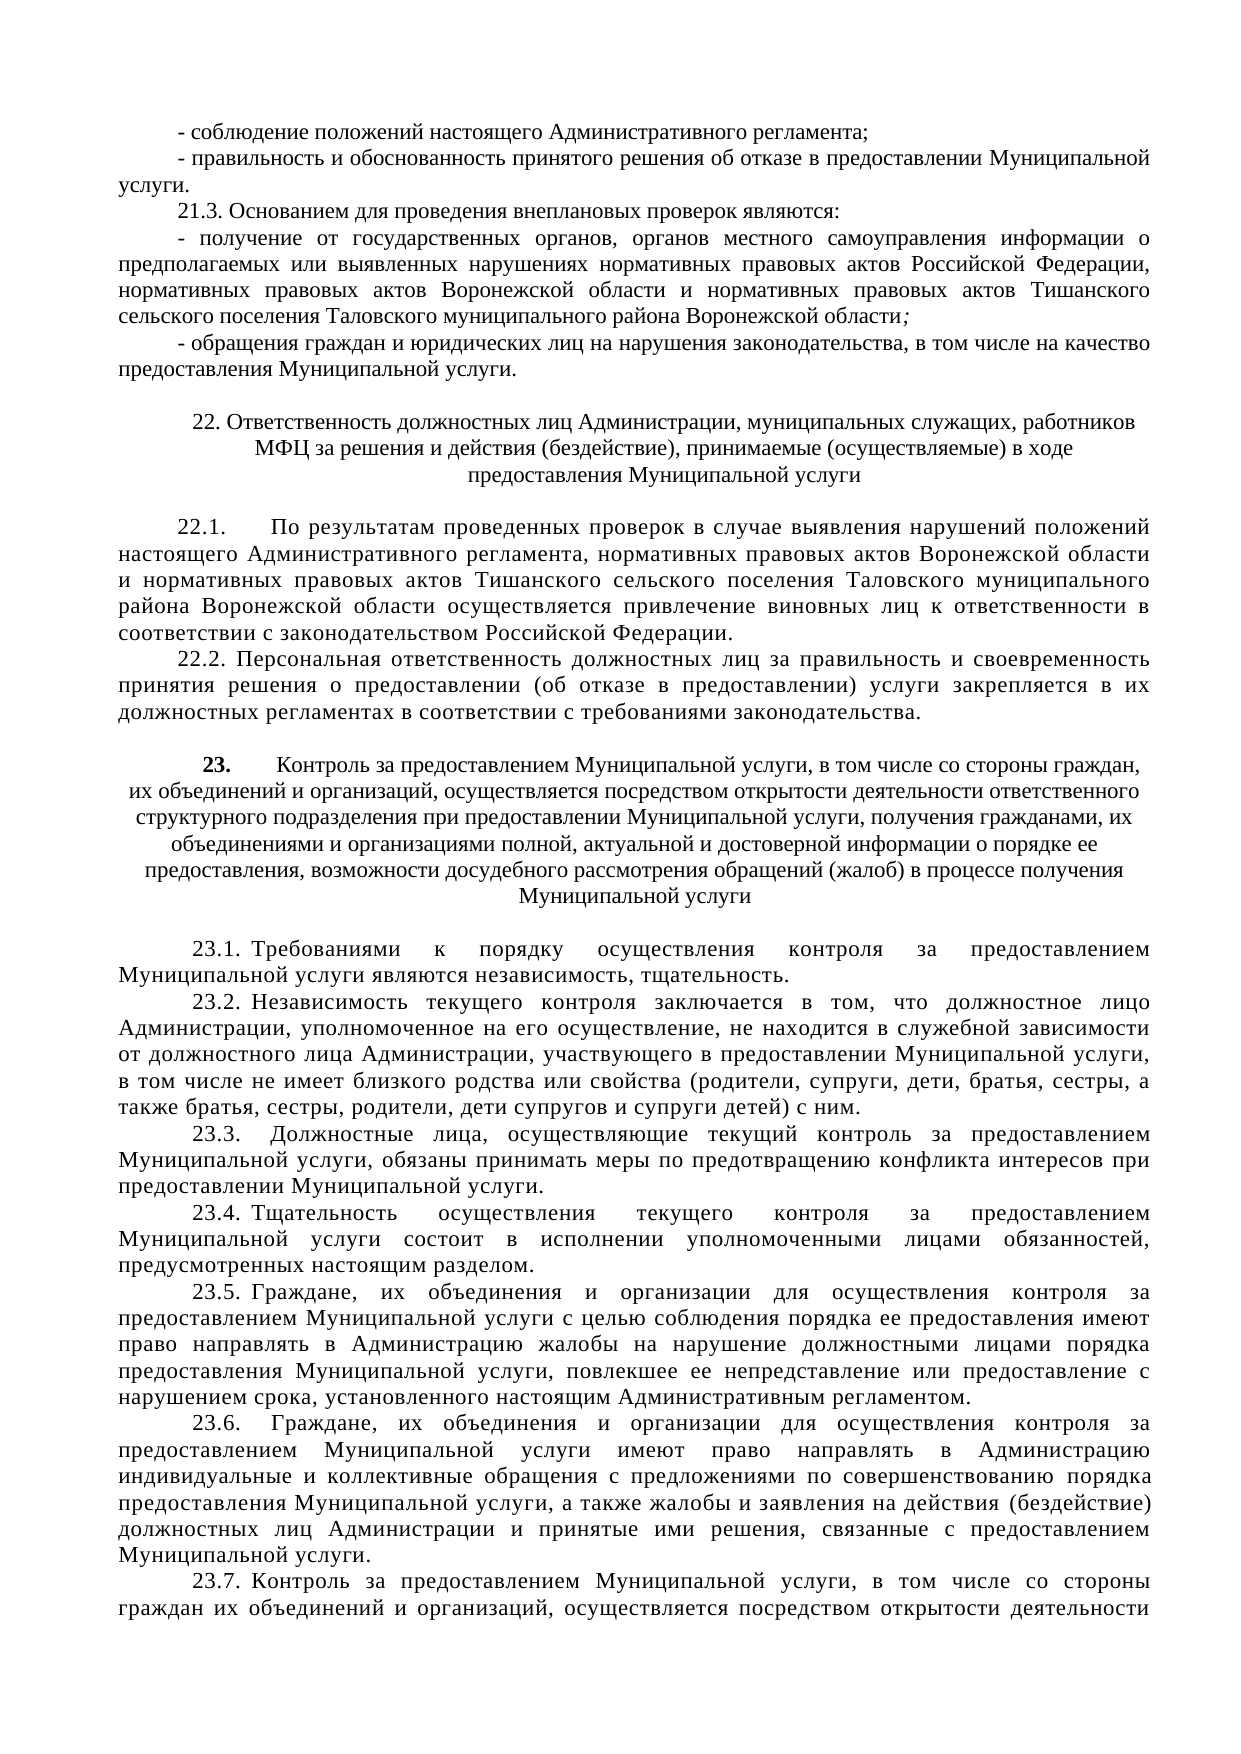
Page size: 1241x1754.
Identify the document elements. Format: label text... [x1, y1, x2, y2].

text - обращения граждан и юридических лиц на нарушения законодательства, в том числе на качество предоставления Муниципальной услуги. [118, 329, 1152, 382]
text 22.2. Персональная ответственность должностных лиц за правильность и своевременность принятия решения о предоставлении (об отказе в предоставлении) услуги закрепляется в их должностных регламентах в соответствии с требованиями законодательства. [118, 645, 1152, 724]
list Граждане, их объединения и организации для осуществления контроля за предоставлением Муниципальной услуги с целью соблюдения порядка ее предоставления имеют право направлять в Администрацию жалобы на нарушение должностными лицами порядка предоставления Муниципальной услуги, повлекшее ее непредставление или предоставление с нарушением срока, установленного настоящим Административным регламентом. [118, 1278, 1152, 1409]
list Требованиями к порядку осуществления контроля за предоставлением Муниципальной услуги являются независимость, тщательность. [118, 935, 1152, 988]
list Независимость текущего контроля заключается в том, что должностное лицо Администрации, уполномоченное на его осуществление, не находится в служебной зависимости от должностного лица Администрации, участвующего в предоставлении Муниципальной услуги, в том числе не имеет близкого родства или свойства (родители, супруги, дети, братья, сестры, а также братья, сестры, родители, дети супругов и супруги детей) с ним. [118, 988, 1152, 1119]
text 21.3. Основанием для проведения внеплановых проверок являются: [118, 197, 1152, 223]
list Контроль за предоставлением Муниципальной услуги, в том числе со стороны граждан, их объединений и организаций, осуществляется посредством открытости деятельности ответственного структурного подразделения при предоставлении Муниципальной услуги, получения гражданами, их объединениями и организациями полной, актуальной и достоверной информации о порядке ее предоставления, возможности досудебного рассмотрения обращений (жалоб) в процессе получения Муниципальной услуги [118, 751, 1152, 909]
text 22. Ответственность должностных лиц Администрации, муниципальных служащих, работников МФЦ за решения и действия (бездействие), принимаемые (осуществляемые) в ходе предоставления Муниципальной услуги [177, 408, 1152, 487]
list Граждане, их объединения и организации для осуществления контроля за предоставлением Муниципальной услуги имеют право направлять в Администрацию индивидуальные и коллективные обращения с предложениями по совершенствованию порядка предоставления Муниципальной услуги, а также жалобы и заявления на действия (бездействие) должностных лиц Администрации и принятые ими решения, связанные с предоставлением Муниципальной услуги. [118, 1409, 1152, 1568]
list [118, 1568, 1152, 1620]
list Должностные лица, осуществляющие текущий контроль за предоставлением Муниципальной услуги, обязаны принимать меры по предотвращению конфликта интересов при предоставлении Муниципальной услуги. [118, 1119, 1152, 1199]
list Тщательность осуществления текущего контроля за предоставлением Муниципальной услуги состоит в исполнении уполномоченными лицами обязанностей, предусмотренных настоящим разделом. [118, 1199, 1152, 1278]
text - правильность и обоснованность принятого решения об отказе в предоставлении Муниципальной услуги. [118, 144, 1152, 197]
list По результатам проведенных проверок в случае выявления нарушений положений настоящего Административного регламента, нормативных правовых актов Воронежской области и нормативных правовых актов Тишанского сельского поселения Таловского муниципального района Воронежской области осуществляется привлечение виновных лиц к ответственности в соответствии с законодательством Российской Федерации. [118, 513, 1152, 645]
text - соблюдение положений настоящего Административного регламента; [118, 118, 1152, 144]
text - получение от государственных органов, органов местного самоуправления информации о предполагаемых или выявленных нарушениях нормативных правовых актов Российской Федерации, нормативных правовых актов Воронежской области и нормативных правовых актов Тишанского сельского поселения Таловского муниципального района Воронежской области; [118, 223, 1152, 329]
